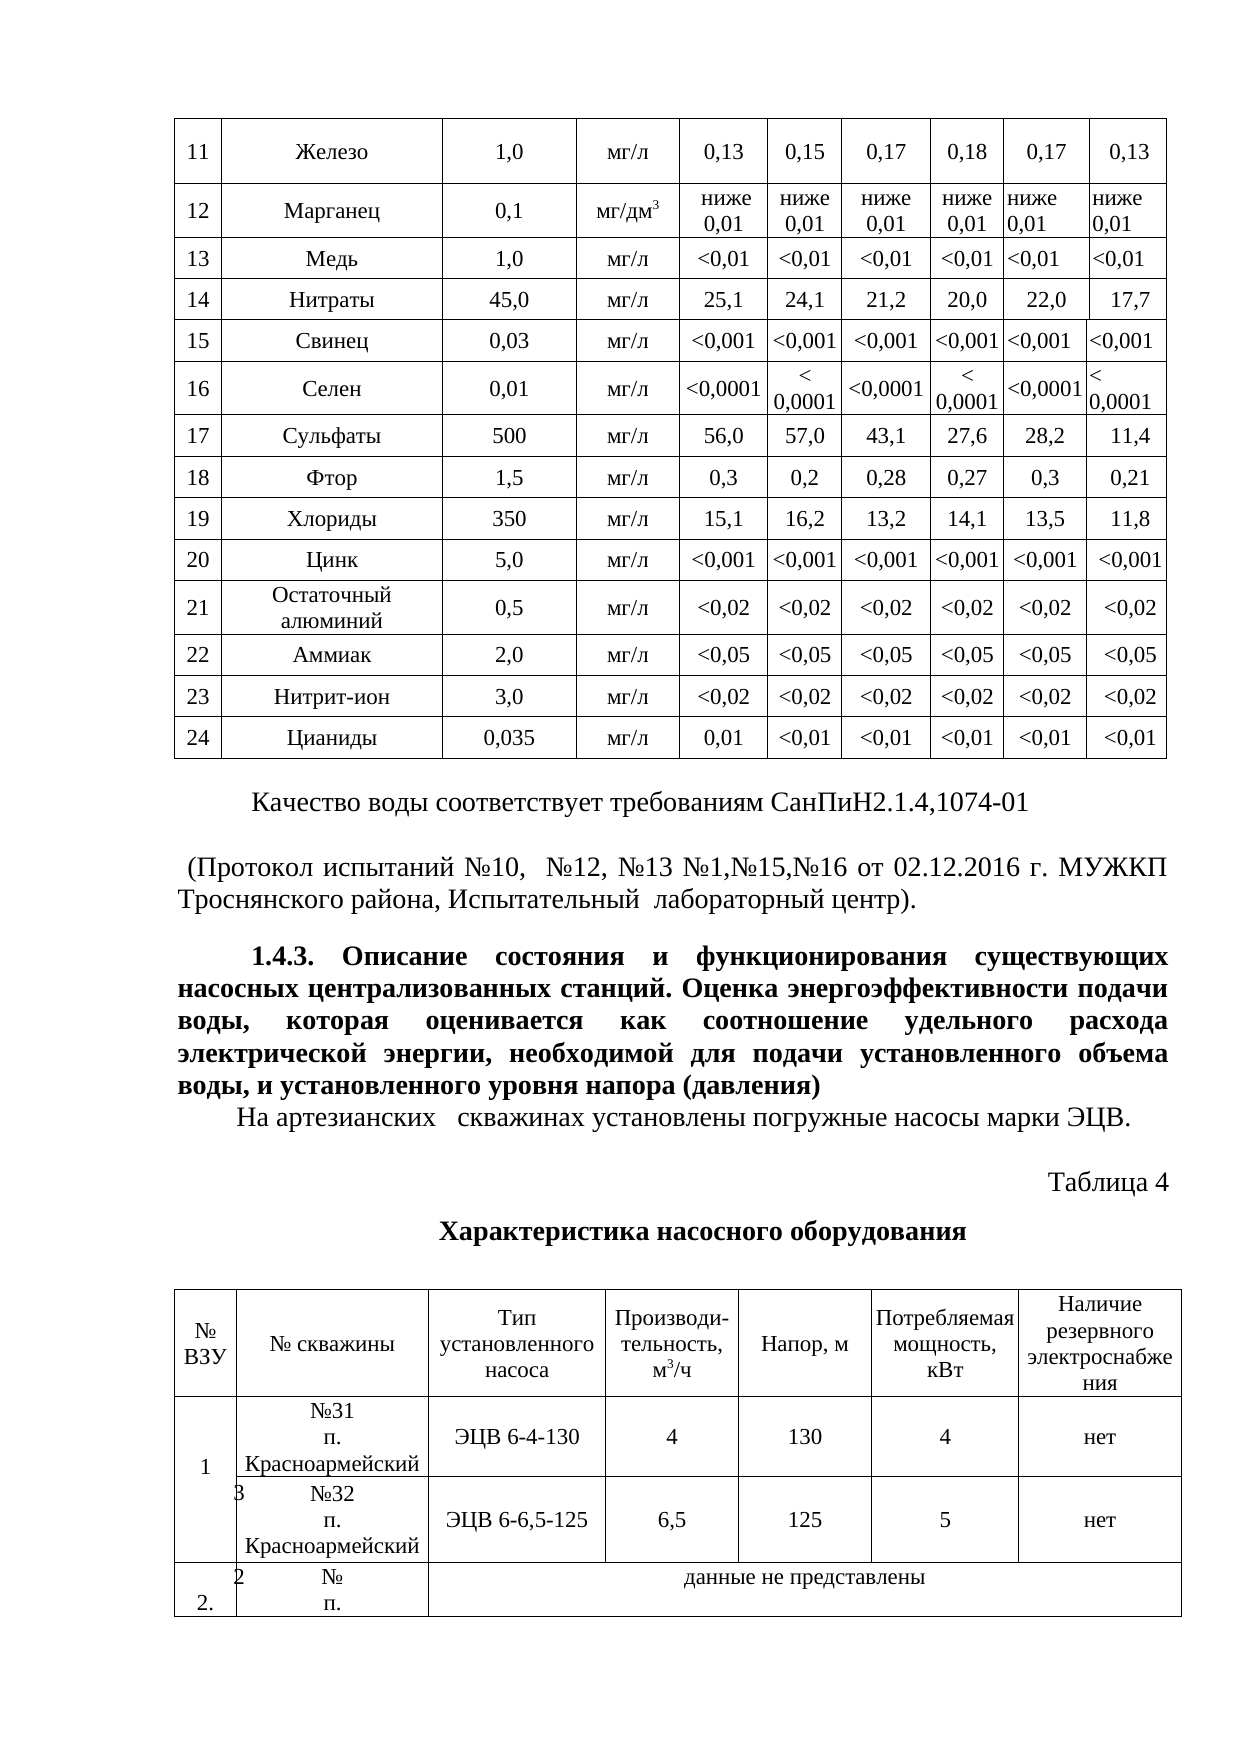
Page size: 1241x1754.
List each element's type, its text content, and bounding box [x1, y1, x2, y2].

table_cell <0,01 [842, 717, 930, 758]
text Качество воды соответствует требованиям СанПиН2.1.4,1074-01 [177, 785, 1169, 817]
table_cell 1,0 [443, 238, 576, 278]
table_cell 2,0 [443, 635, 576, 675]
table_cell Марганец [222, 184, 442, 237]
table_cell 0,1 [443, 184, 576, 237]
table_cell <0,0001 [680, 362, 767, 414]
table_cell 1 3 [175, 1397, 236, 1562]
list На артезианских скважинах установлены погружные насосы марки ЭЦВ. [177, 1101, 1169, 1133]
table_cell 0,3 [680, 457, 767, 497]
table_cell Цинк [222, 540, 442, 580]
table_cell №31 п. Красноармейский [237, 1397, 428, 1476]
table_cell <0,001 [768, 540, 841, 580]
table_cell <0,02 [1087, 581, 1166, 633]
table_cell Цианиды [222, 717, 442, 758]
table_cell <0,001 [1004, 540, 1086, 580]
table_cell 16 [175, 362, 221, 414]
text 1.4.3. Описание состояния и функционирования существующих насосных централизованных станций. Оценка энергоэффективности подачи воды, которая оценивается как соотношение удельного расхода электрической энергии, необходимой для подачи установленного объема воды, и установленного уровня напора (давления) [177, 938, 1169, 1101]
table_cell 4 [606, 1397, 738, 1476]
table_cell 130 [739, 1397, 871, 1476]
table_cell мг/л [577, 362, 679, 414]
table_cell <0,001 [680, 540, 767, 580]
table_cell <0,02 [931, 581, 1003, 633]
table_cell 14,1 [931, 498, 1003, 538]
table_cell <0,0001 [1087, 362, 1166, 414]
table_cell 0,15 [768, 119, 841, 183]
table_cell <0,02 [680, 676, 767, 716]
table_header Потребляемая мощность, кВт [872, 1290, 1018, 1396]
table_cell 4 [872, 1397, 1018, 1476]
table_cell 3,0 [443, 676, 576, 716]
table_cell Селен [222, 362, 442, 414]
table_cell 22 [175, 635, 221, 675]
table_cell 0,17 [842, 119, 930, 183]
table_cell <0,01 [842, 238, 930, 278]
table_cell 0,27 [931, 457, 1003, 497]
list (Протокол испытаний №10, №12, №13 №1,№15,№16 от 02.12.2016 г. МУЖКП Троснянского района, Испытательный лабораторный центр). [177, 850, 1169, 914]
table_cell 21,2 [842, 279, 930, 319]
table_header № ВЗУ [175, 1290, 236, 1396]
table_cell <0,001 [842, 540, 930, 580]
table_cell 13,2 [842, 498, 930, 538]
table_cell 11,8 [1087, 498, 1166, 538]
table_cell <0,02 [768, 581, 841, 633]
table_cell ниже 0,01 [680, 184, 767, 237]
text Таблица 4 [177, 1165, 1169, 1198]
table_cell <0,001 [931, 320, 1003, 361]
table_cell <0,001 [1004, 320, 1086, 361]
table_cell мг/л [577, 279, 679, 319]
table_cell 0,18 [931, 119, 1003, 183]
table_cell мг/л [577, 119, 679, 183]
table_cell 16,2 [768, 498, 841, 538]
table_cell мг/л [577, 498, 679, 538]
table_cell №32 п. Красноармейский [237, 1477, 428, 1562]
table_cell ниже 0,01 [768, 184, 841, 237]
table_cell Нитрит-ион [222, 676, 442, 716]
table_cell 43,1 [842, 415, 930, 456]
table_cell 0,28 [842, 457, 930, 497]
table_cell 11,4 [1087, 415, 1166, 456]
table_cell Сульфаты [222, 415, 442, 456]
table_cell <0,05 [1087, 635, 1166, 675]
table_cell 11 [175, 119, 221, 183]
table_cell <0,001 [680, 320, 767, 361]
table_cell 0,01 [443, 362, 576, 414]
table_cell ниже 0,01 [1004, 184, 1089, 237]
table_cell <0,001 [768, 320, 841, 361]
table_cell <0,05 [931, 635, 1003, 675]
table_cell <0,02 [1004, 676, 1086, 716]
table_cell 17 [175, 415, 221, 456]
table_cell 0,3 [1004, 457, 1086, 497]
table_cell 23 [175, 676, 221, 716]
table_cell мг/л [577, 457, 679, 497]
table_cell 57,0 [768, 415, 841, 456]
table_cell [237, 1563, 428, 1616]
table_cell 6,5 [606, 1477, 738, 1562]
table_cell <0,0001 [768, 362, 841, 414]
table_cell Остаточный алюминий [222, 581, 442, 633]
table_header Производи-тельность, м3/ч [606, 1290, 738, 1396]
table_cell мг/дм3 [577, 184, 679, 237]
table_cell мг/л [577, 320, 679, 361]
table_cell 0,17 [1004, 119, 1089, 183]
table_cell 12 [175, 184, 221, 237]
table_cell 17,7 [1090, 279, 1166, 319]
table_cell <0,02 [842, 581, 930, 633]
table_cell 19 [175, 498, 221, 538]
table_cell <0,01 [1087, 717, 1166, 758]
table_cell 20 [175, 540, 221, 580]
table_cell 1,5 [443, 457, 576, 497]
table_cell <0,01 [680, 238, 767, 278]
table_cell мг/л [577, 676, 679, 716]
table_cell мг/л [577, 238, 679, 278]
table_cell <0,01 [1004, 238, 1089, 278]
table_cell 5,0 [443, 540, 576, 580]
table_cell <0,05 [768, 635, 841, 675]
table_cell 13 [175, 238, 221, 278]
table_header № скважины [237, 1290, 428, 1396]
table_cell 0,5 [443, 581, 576, 633]
table_cell 21 [175, 581, 221, 633]
table_cell 0,2 [768, 457, 841, 497]
list Характеристика насосного оборудования [177, 1214, 1169, 1246]
table_cell 22,0 [1004, 279, 1089, 319]
table_cell 25,1 [680, 279, 767, 319]
table_cell <0,01 [768, 238, 841, 278]
table_cell 24,1 [768, 279, 841, 319]
table_cell мг/л [577, 415, 679, 456]
table_cell 27,6 [931, 415, 1003, 456]
table_cell Хлориды [222, 498, 442, 538]
table_cell <0,01 [1004, 717, 1086, 758]
table_cell <0,001 [1087, 320, 1166, 361]
table_cell 14 [175, 279, 221, 319]
table_cell <0,05 [1004, 635, 1086, 675]
table_cell <0,01 [768, 717, 841, 758]
table_cell мг/л [577, 635, 679, 675]
table_cell 20,0 [931, 279, 1003, 319]
table_cell 22. [175, 1563, 236, 1616]
table_cell 0,13 [680, 119, 767, 183]
table_cell 15,1 [680, 498, 767, 538]
table_cell 24 [175, 717, 221, 758]
table_cell <0,01 [931, 717, 1003, 758]
table_cell Медь [222, 238, 442, 278]
table_cell <0,02 [931, 676, 1003, 716]
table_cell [429, 1563, 1181, 1616]
table_cell мг/л [577, 717, 679, 758]
table_cell нет [1019, 1477, 1181, 1562]
table_cell Свинец [222, 320, 442, 361]
table_cell ниже 0,01 [1090, 184, 1166, 237]
table_cell 5 [872, 1477, 1018, 1562]
table_cell Аммиак [222, 635, 442, 675]
table_cell 18 [175, 457, 221, 497]
table_cell 0,21 [1087, 457, 1166, 497]
table_cell 0,035 [443, 717, 576, 758]
table_cell <0,02 [768, 676, 841, 716]
table_cell <0,05 [842, 635, 930, 675]
table_cell 350 [443, 498, 576, 538]
table_cell <0,0001 [931, 362, 1003, 414]
table_cell 13,5 [1004, 498, 1086, 538]
table_cell <0,05 [680, 635, 767, 675]
table_cell нет [1019, 1397, 1181, 1476]
table_cell Железо [222, 119, 442, 183]
table_cell <0,001 [842, 320, 930, 361]
table_cell 28,2 [1004, 415, 1086, 456]
table_cell 500 [443, 415, 576, 456]
table_cell Фтор [222, 457, 442, 497]
table_header Наличие резервного электроснабжения [1019, 1290, 1181, 1396]
table_cell 45,0 [443, 279, 576, 319]
table_cell <0,001 [1087, 540, 1166, 580]
table_cell <0,02 [842, 676, 930, 716]
table_header Напор, м [739, 1290, 871, 1396]
table_cell 0,03 [443, 320, 576, 361]
table_cell <0,02 [1004, 581, 1086, 633]
table_cell <0,0001 [842, 362, 930, 414]
table_cell 15 [175, 320, 221, 361]
table_cell <0,0001 [1004, 362, 1086, 414]
table_cell мг/л [577, 540, 679, 580]
table_cell ЭЦВ 6-4-130 [429, 1397, 605, 1476]
table_cell 56,0 [680, 415, 767, 456]
table_cell 125 [739, 1477, 871, 1562]
table_cell 0,13 [1090, 119, 1166, 183]
table_cell <0,001 [931, 540, 1003, 580]
table_cell 1,0 [443, 119, 576, 183]
table_cell ЭЦВ 6-6,5-125 [429, 1477, 605, 1562]
table_cell <0,01 [1090, 238, 1166, 278]
table_cell <0,01 [931, 238, 1003, 278]
table_cell <0,02 [680, 581, 767, 633]
table_cell <0,02 [1087, 676, 1166, 716]
table_cell Нитраты [222, 279, 442, 319]
table_cell 0,01 [680, 717, 767, 758]
table_header Тип установленного насоса [429, 1290, 605, 1396]
table_cell мг/л [577, 581, 679, 633]
table_cell ниже 0,01 [931, 184, 1003, 237]
table_cell ниже 0,01 [842, 184, 930, 237]
